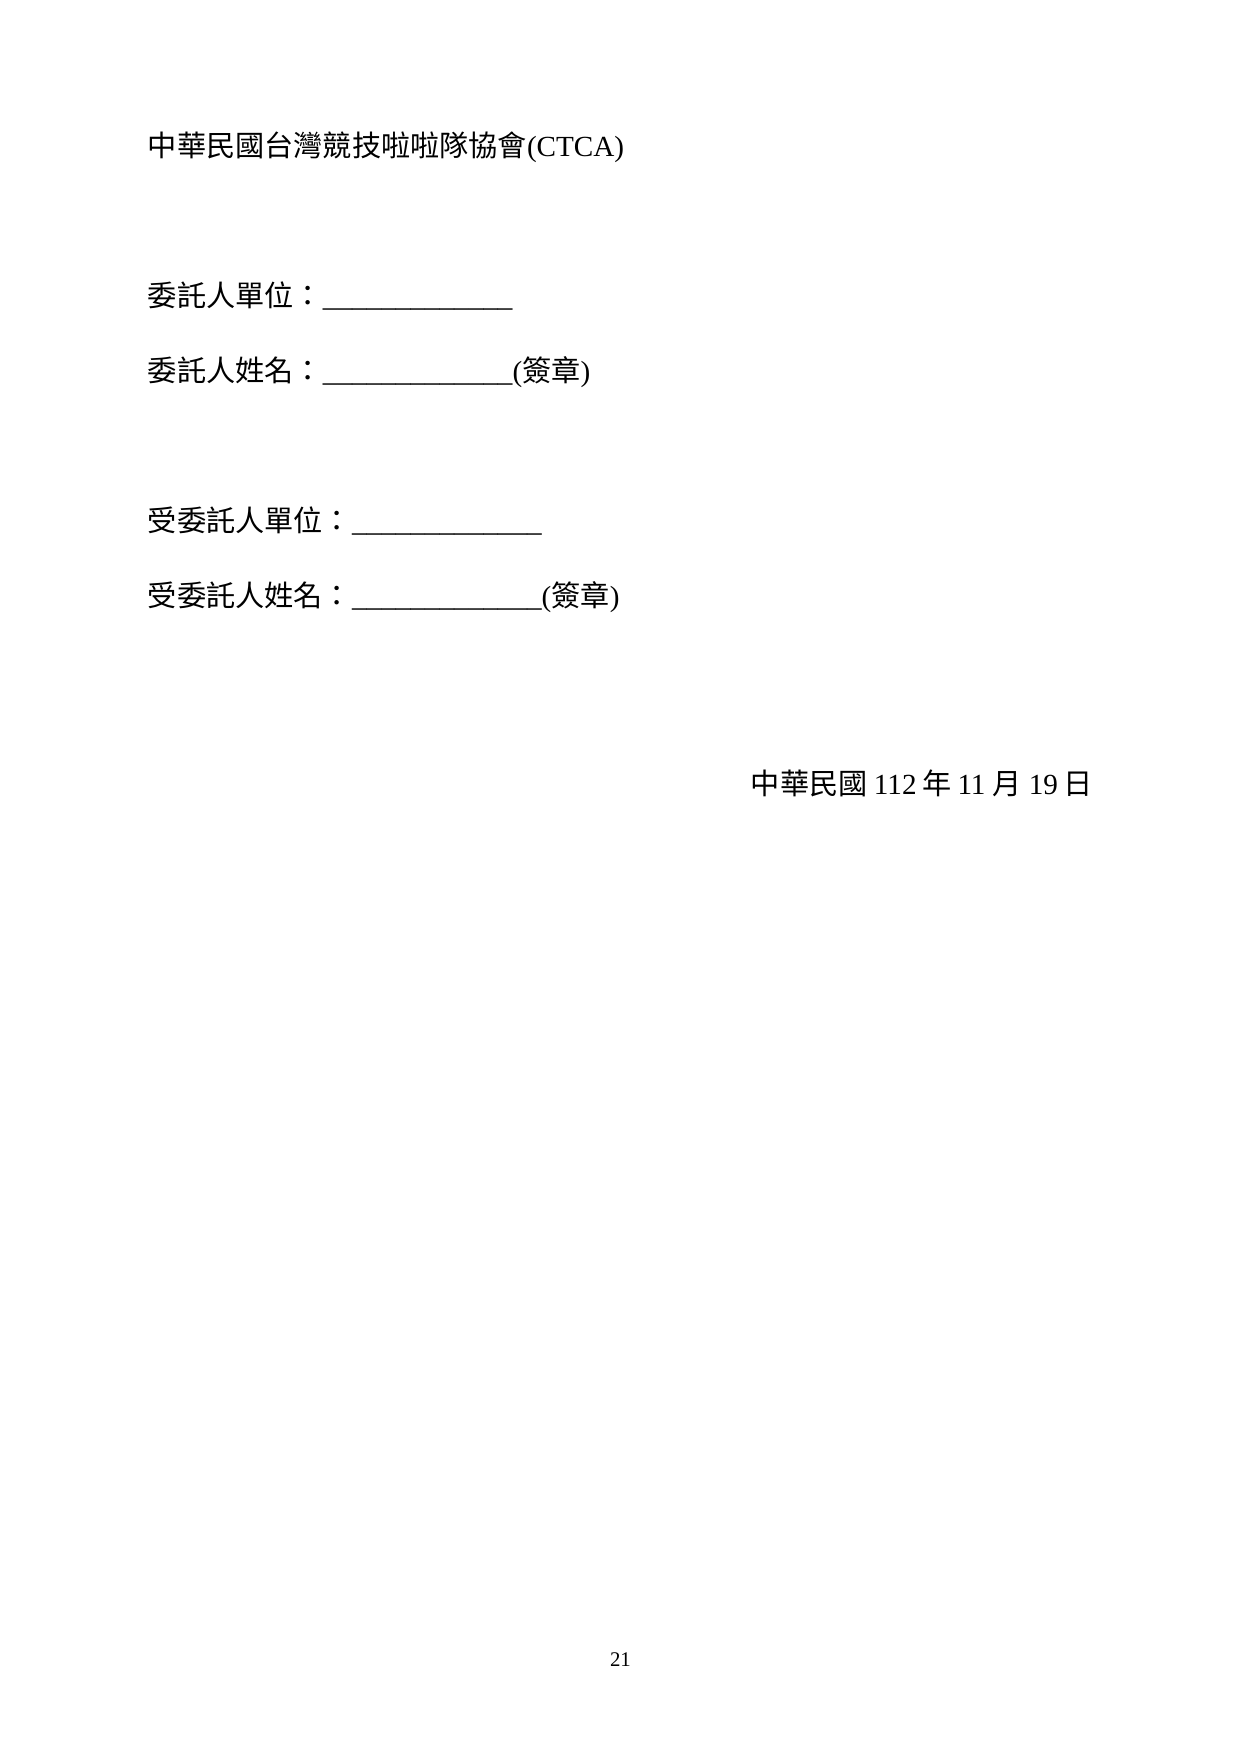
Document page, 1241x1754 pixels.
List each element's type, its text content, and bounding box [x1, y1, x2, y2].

text 中華民國台灣競技啦啦隊協會(CTCA) [148, 106, 1092, 181]
text 受委託人單位：_____________ [148, 481, 1092, 556]
text 中華民國 112年11 月 19日 [148, 744, 1092, 819]
text 受委託人姓名：_____________(簽章) [148, 556, 1092, 631]
text 委託人單位：_____________ [148, 256, 1092, 331]
text 委託人姓名：_____________(簽章) [148, 331, 1092, 406]
